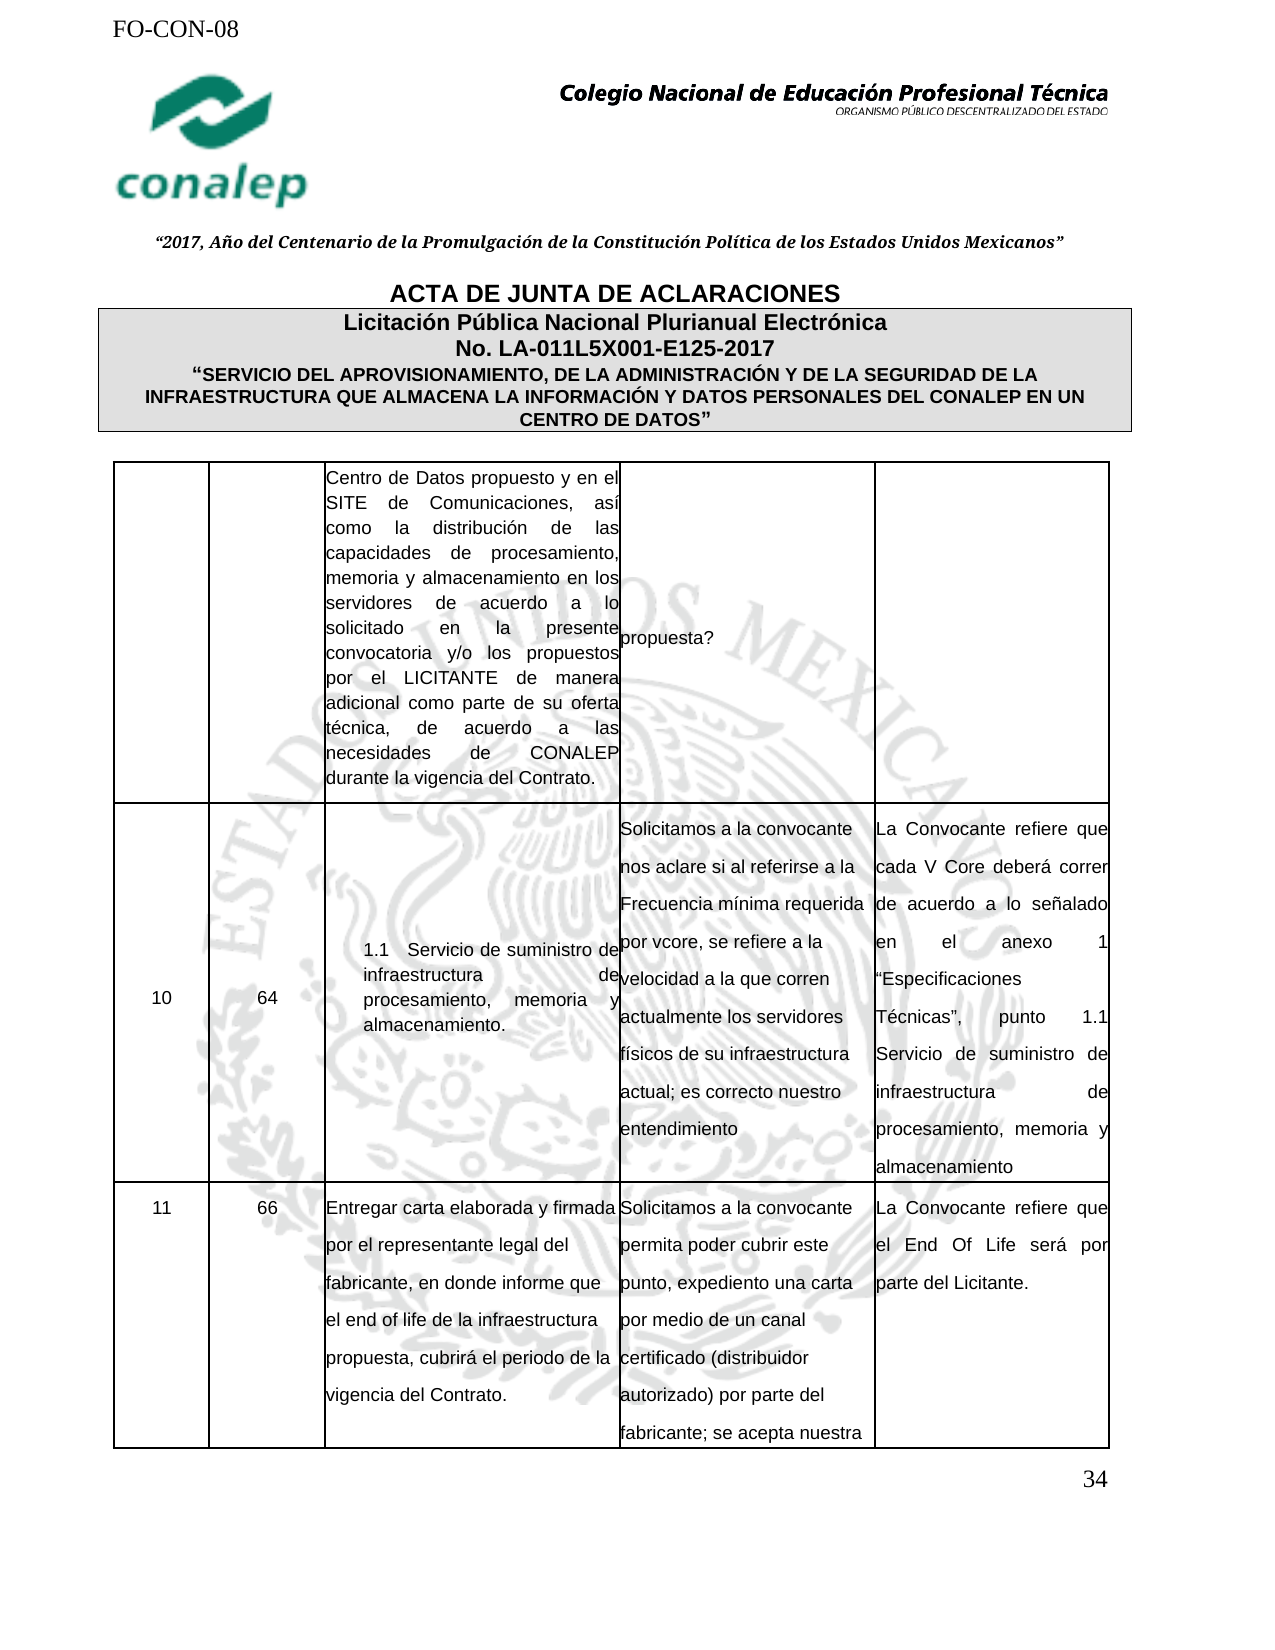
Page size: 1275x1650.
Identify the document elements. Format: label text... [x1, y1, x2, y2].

table_cell 11 [115, 1183, 208, 1447]
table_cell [621, 463, 874, 802]
table_cell 9 [115, 463, 208, 802]
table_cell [326, 1183, 619, 1447]
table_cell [326, 463, 619, 802]
table_cell 10 [115, 804, 208, 1181]
table_cell Solicitamos a la convocante nos aclare si al referirse a la Frecuencia mínima requerida por vcore, se refiere a la velocidad a la que corren actualmente los servidores físicos de su infraestructura actual; es correcto nuestro entendimiento [621, 804, 874, 1181]
table_cell La Convocante refiere que cada V Core deberá correr de acuerdo a lo señalado en el anexo 1 “Especificaciones Técnicas”, punto 1.1 Servicio de suministro de infraestructura de procesamiento, memoria y almacenamiento [876, 804, 1108, 1181]
table_cell 1.1 Servicio de suministro de infraestructura de procesamiento, memoria y almacenamiento. [326, 804, 619, 1181]
table_cell 62 [210, 463, 324, 802]
table_cell 66 [210, 1183, 324, 1447]
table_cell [876, 463, 1108, 802]
table_cell 64 [210, 804, 324, 1181]
picture [560, 83, 1108, 115]
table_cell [621, 1183, 874, 1447]
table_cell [876, 1183, 1108, 1447]
